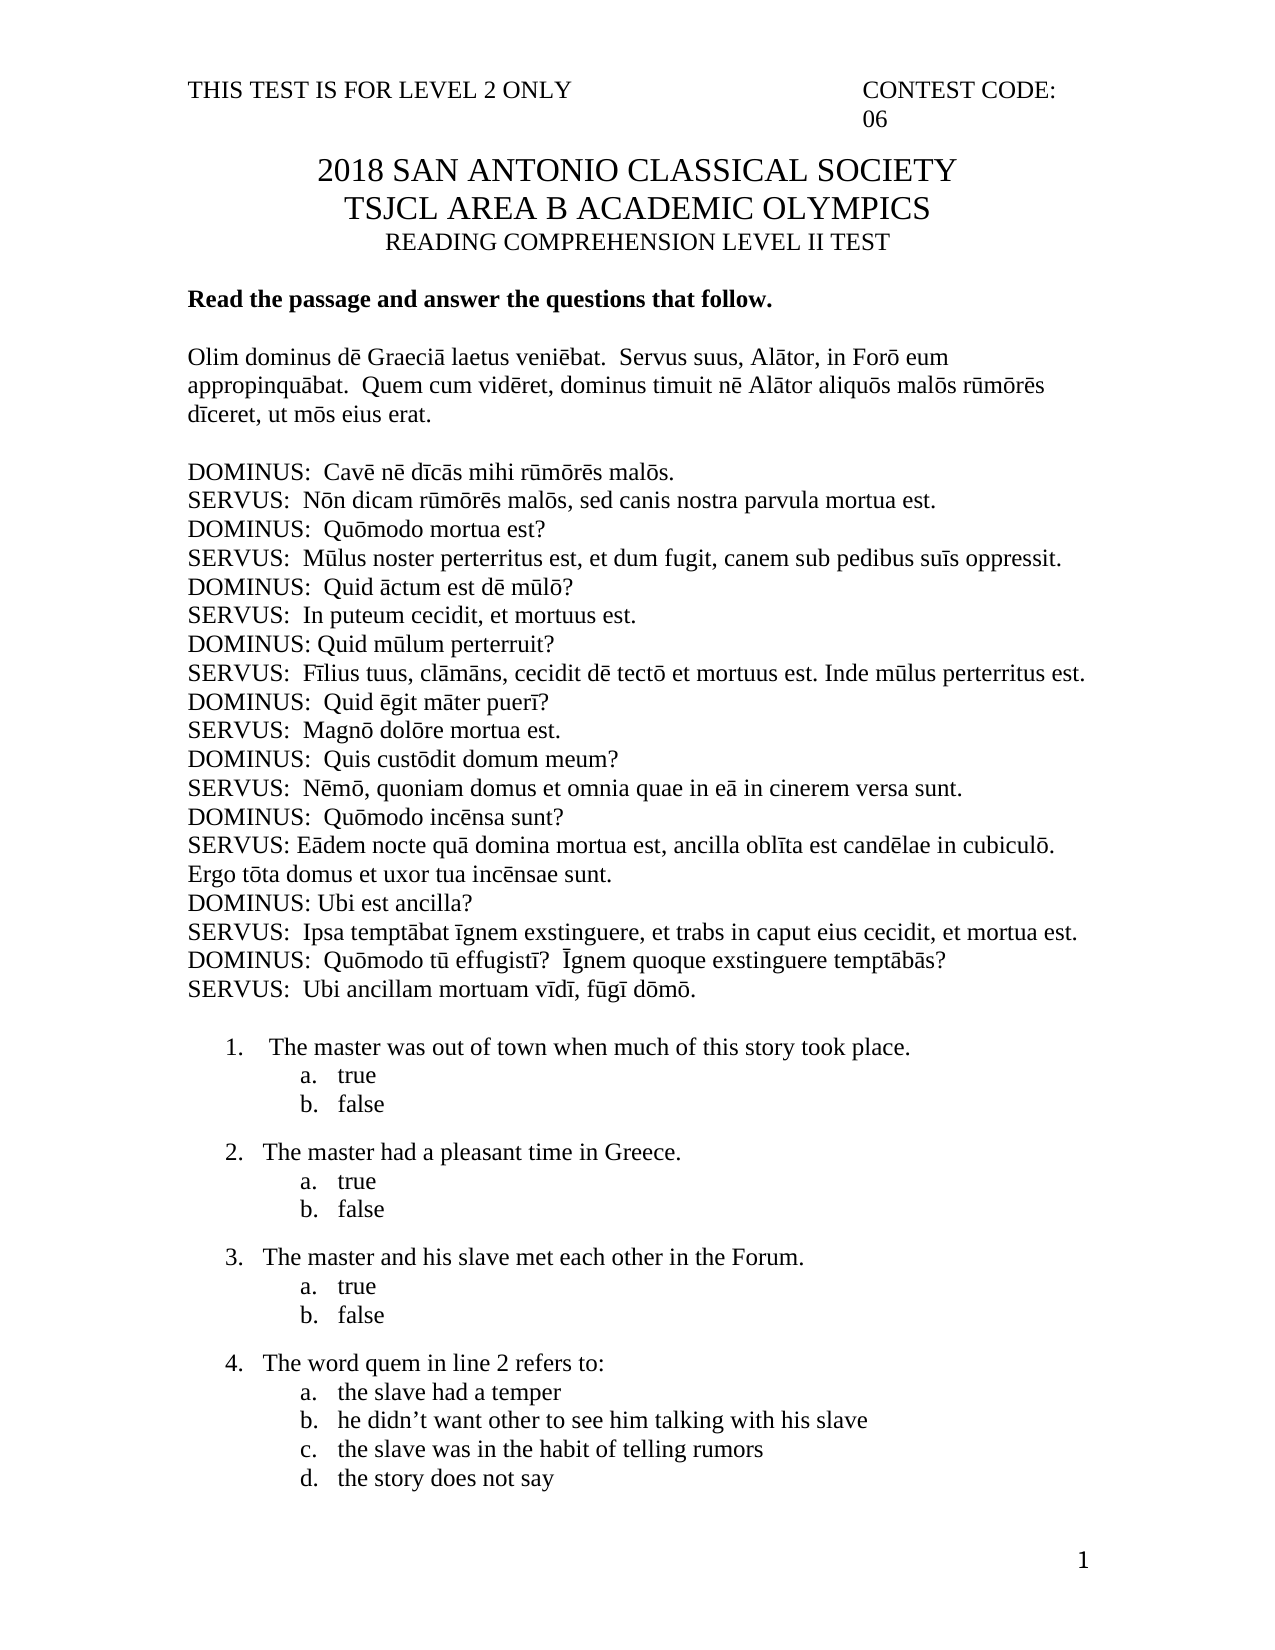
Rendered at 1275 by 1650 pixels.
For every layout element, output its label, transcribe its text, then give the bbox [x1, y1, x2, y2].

list the slave was in the habit of telling rumors [300, 1434, 1087, 1463]
text DOMINUS: Quid ēgit māter puerī? [187, 687, 1087, 715]
list the slave had a temper [300, 1377, 1087, 1405]
text Read the passage and answer the questions that follow. [187, 284, 1087, 313]
list true [300, 1271, 1087, 1300]
list The master and his slave met each other in the Forum. [225, 1242, 1087, 1271]
text SERVUS: Eādem nocte quā domina mortua est, ancilla oblīta est candēlae in cubiculō. Ergo tōta domus et uxor tua incēnsae sunt. [187, 830, 1087, 888]
text SERVUS: Nēmō, quoniam domus et omnia quae in eā in cinerem versa sunt. [187, 773, 1087, 802]
text SERVUS: Ubi ancillam mortuam vīdī, fūgī dōmō. [187, 974, 1087, 1003]
text DOMINUS: Quid mūlum perterruit? [187, 629, 1087, 658]
text DOMINUS: Quōmodo mortua est? [187, 514, 1087, 543]
text SERVUS: Magnō dolōre mortua est. [187, 715, 1087, 744]
text DOMINUS: Quis custōdit domum meum? [187, 744, 1087, 773]
text SERVUS: In puteum cecidit, et mortuus est. [187, 600, 1087, 629]
list false [300, 1300, 1087, 1329]
text SERVUS: Fīlius tuus, clāmāns, cecidit dē tectō et mortuus est. Inde mūlus perterritus est. [187, 658, 1087, 687]
text DOMINUS: Ubi est ancilla? [187, 888, 1087, 917]
text DOMINUS: Quōmodo tū effugistī? Īgnem quoque exstinguere temptābās? [187, 945, 1087, 974]
list the story does not say [300, 1463, 1087, 1492]
list The master was out of town when much of this story took place. [225, 1032, 1087, 1060]
text READING COMPREHENSION LEVEL II TEST [187, 227, 1087, 255]
list true [300, 1060, 1087, 1089]
text DOMINUS: Quōmodo incēnsa sunt? [187, 802, 1087, 830]
text SERVUS: Ipsa temptābat īgnem exstinguere, et trabs in caput eius cecidit, et mortua est. [187, 917, 1087, 945]
list he didn’t want other to see him talking with his slave [300, 1405, 1087, 1434]
text DOMINUS: Cavē nē dīcās mihi rūmōrēs malōs. [187, 457, 1087, 485]
text 2018 SAN ANTONIO CLASSICAL SOCIETY [187, 150, 1087, 188]
list false [300, 1194, 1087, 1223]
text TSJCL AREA B ACADEMIC OLYMPICS [187, 188, 1087, 227]
list The master had a pleasant time in Greece. [225, 1137, 1087, 1166]
list The word quem in line 2 refers to: [225, 1348, 1087, 1377]
text Olim dominus dē Graeciā laetus veniēbat. Servus suus, Alātor, in Forō eum appropinquābat. Quem cum vidēret, dominus timuit nē Alātor aliquōs malōs rūmōrēs dīceret, ut mōs eius erat. [187, 342, 1087, 428]
text SERVUS: Nōn dicam rūmōrēs malōs, sed canis nostra parvula mortua est. [187, 485, 1087, 514]
text SERVUS: Mūlus noster perterritus est, et dum fugit, canem sub pedibus suīs oppressit. [187, 543, 1087, 572]
text DOMINUS: Quid āctum est dē mūlō? [187, 572, 1087, 600]
list true [300, 1166, 1087, 1194]
list false [300, 1089, 1087, 1118]
